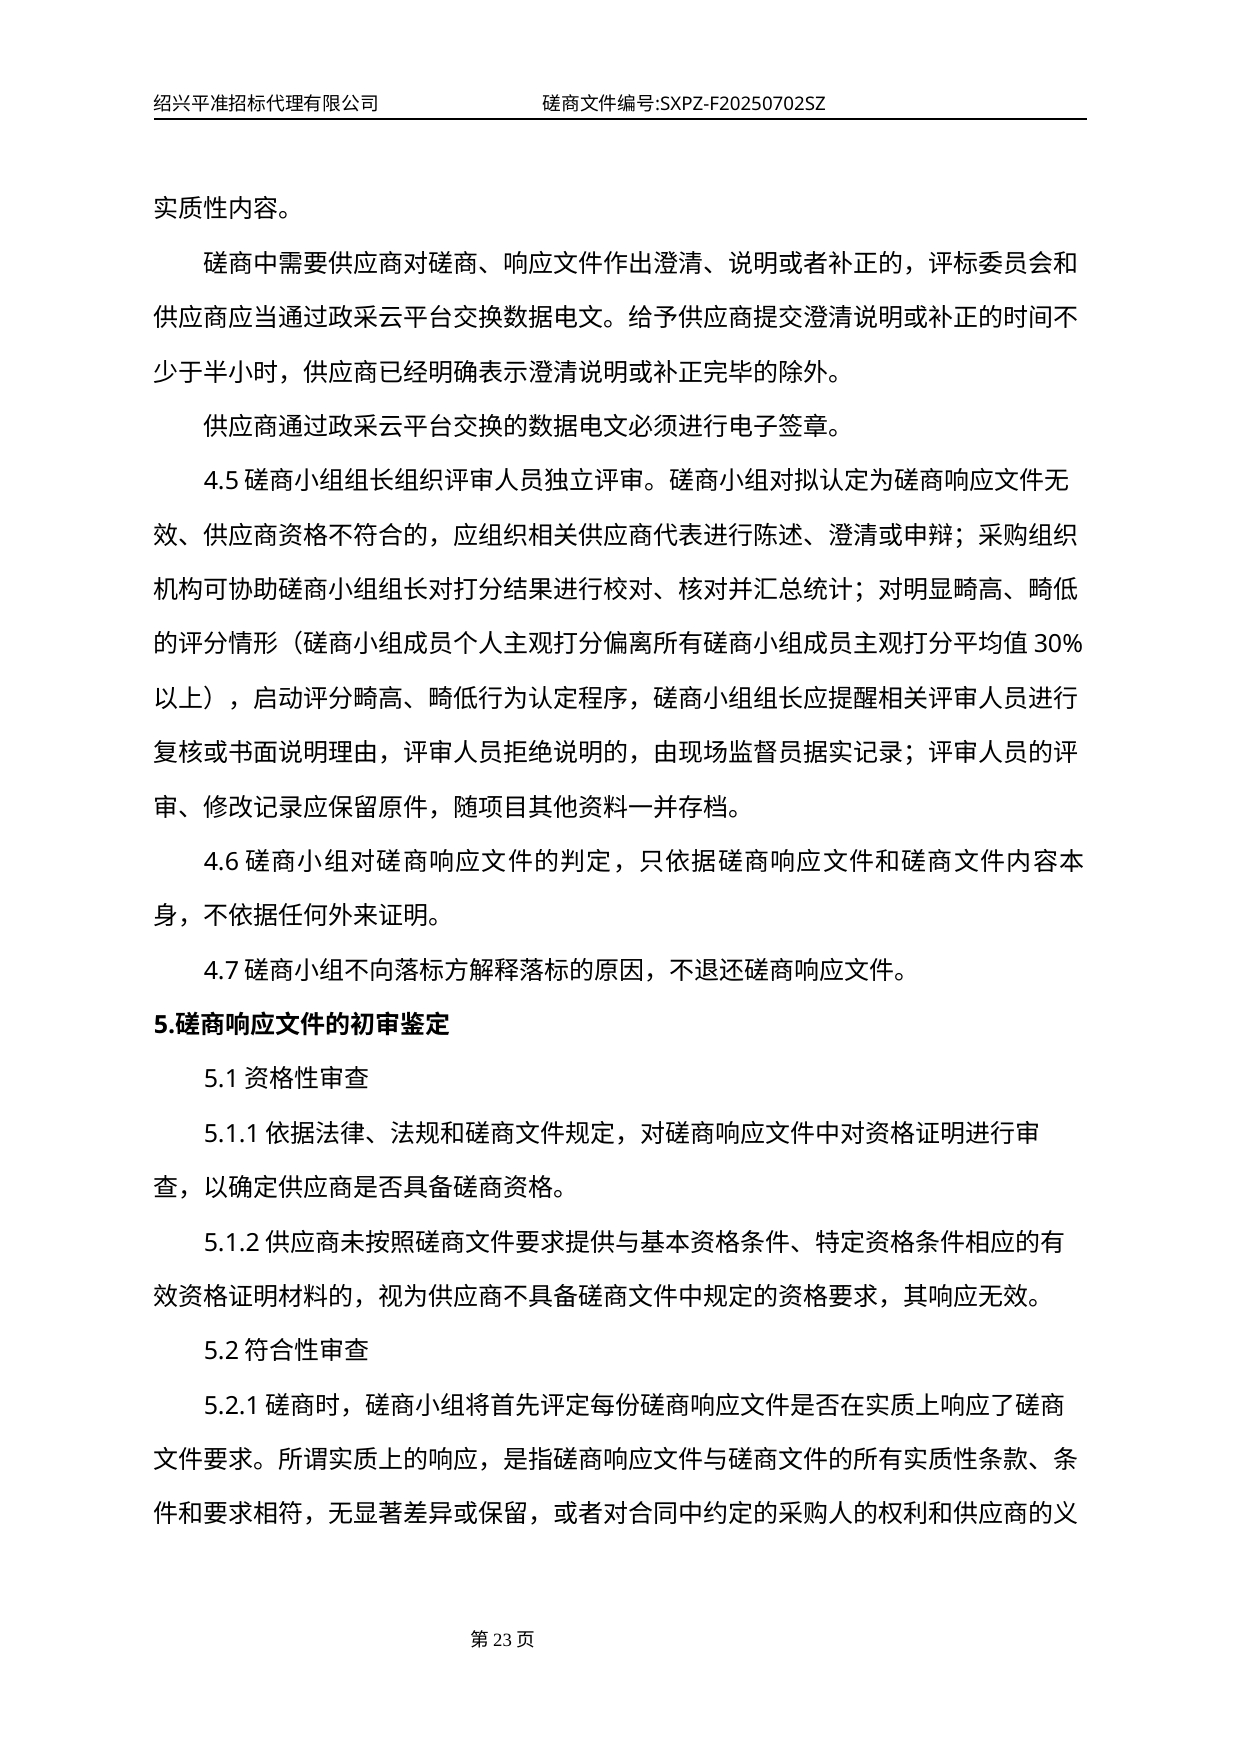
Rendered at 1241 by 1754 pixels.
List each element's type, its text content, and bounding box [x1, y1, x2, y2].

text 4.7磋商小组不向落标方解释落标的原因，不退还磋商响应文件。 [153, 950, 1087, 986]
text 4.5磋商小组组长组织评审人员独立评审。磋商小组对拟认定为磋商响应文件无效、供应商资格不符合的，应组织相关供应商代表进行陈述、澄清或申辩；采购组织机构可协助磋商小组组长对打分结果进行校对、核对并汇总统计；对明显畸高、畸低的评分情形（磋商小组成员个人主观打分偏离所有磋商小组成员主观打分平均值30%以上），启动评分畸高、畸低行为认定程序，磋商小组组长应提醒相关评审人员进行复核或书面说明理由，评审人员拒绝说明的，由现场监督员据实记录；评审人员的评审、修改记录应保留原件，随项目其他资料一并存档。 [153, 461, 1087, 823]
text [153, 189, 1087, 225]
text 5.1.2供应商未按照磋商文件要求提供与基本资格条件、特定资格条件相应的有效资格证明材料的，视为供应商不具备磋商文件中规定的资格要求，其响应无效。 [153, 1222, 1087, 1313]
text 5.磋商响应文件的初审鉴定 [153, 1004, 1087, 1041]
text 4.6磋商小组对磋商响应文件的判定，只依据磋商响应文件和磋商文件内容本身，不依据任何外来证明。 [153, 841, 1087, 932]
text 5.1资格性审查 [153, 1059, 1087, 1095]
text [153, 1385, 1087, 1530]
text 供应商通过政采云平台交换的数据电文必须进行电子签章。 [153, 406, 1087, 443]
text 磋商中需要供应商对磋商、响应文件作出澄清、说明或者补正的，评标委员会和供应商应当通过政采云平台交换数据电文。给予供应商提交澄清说明或补正的时间不少于半小时，供应商已经明确表示澄清说明或补正完毕的除外。 [153, 243, 1087, 388]
text 5.1.1依据法律、法规和磋商文件规定，对磋商响应文件中对资格证明进行审查，以确定供应商是否具备磋商资格。 [153, 1113, 1087, 1204]
text 5.2符合性审查 [153, 1331, 1087, 1367]
